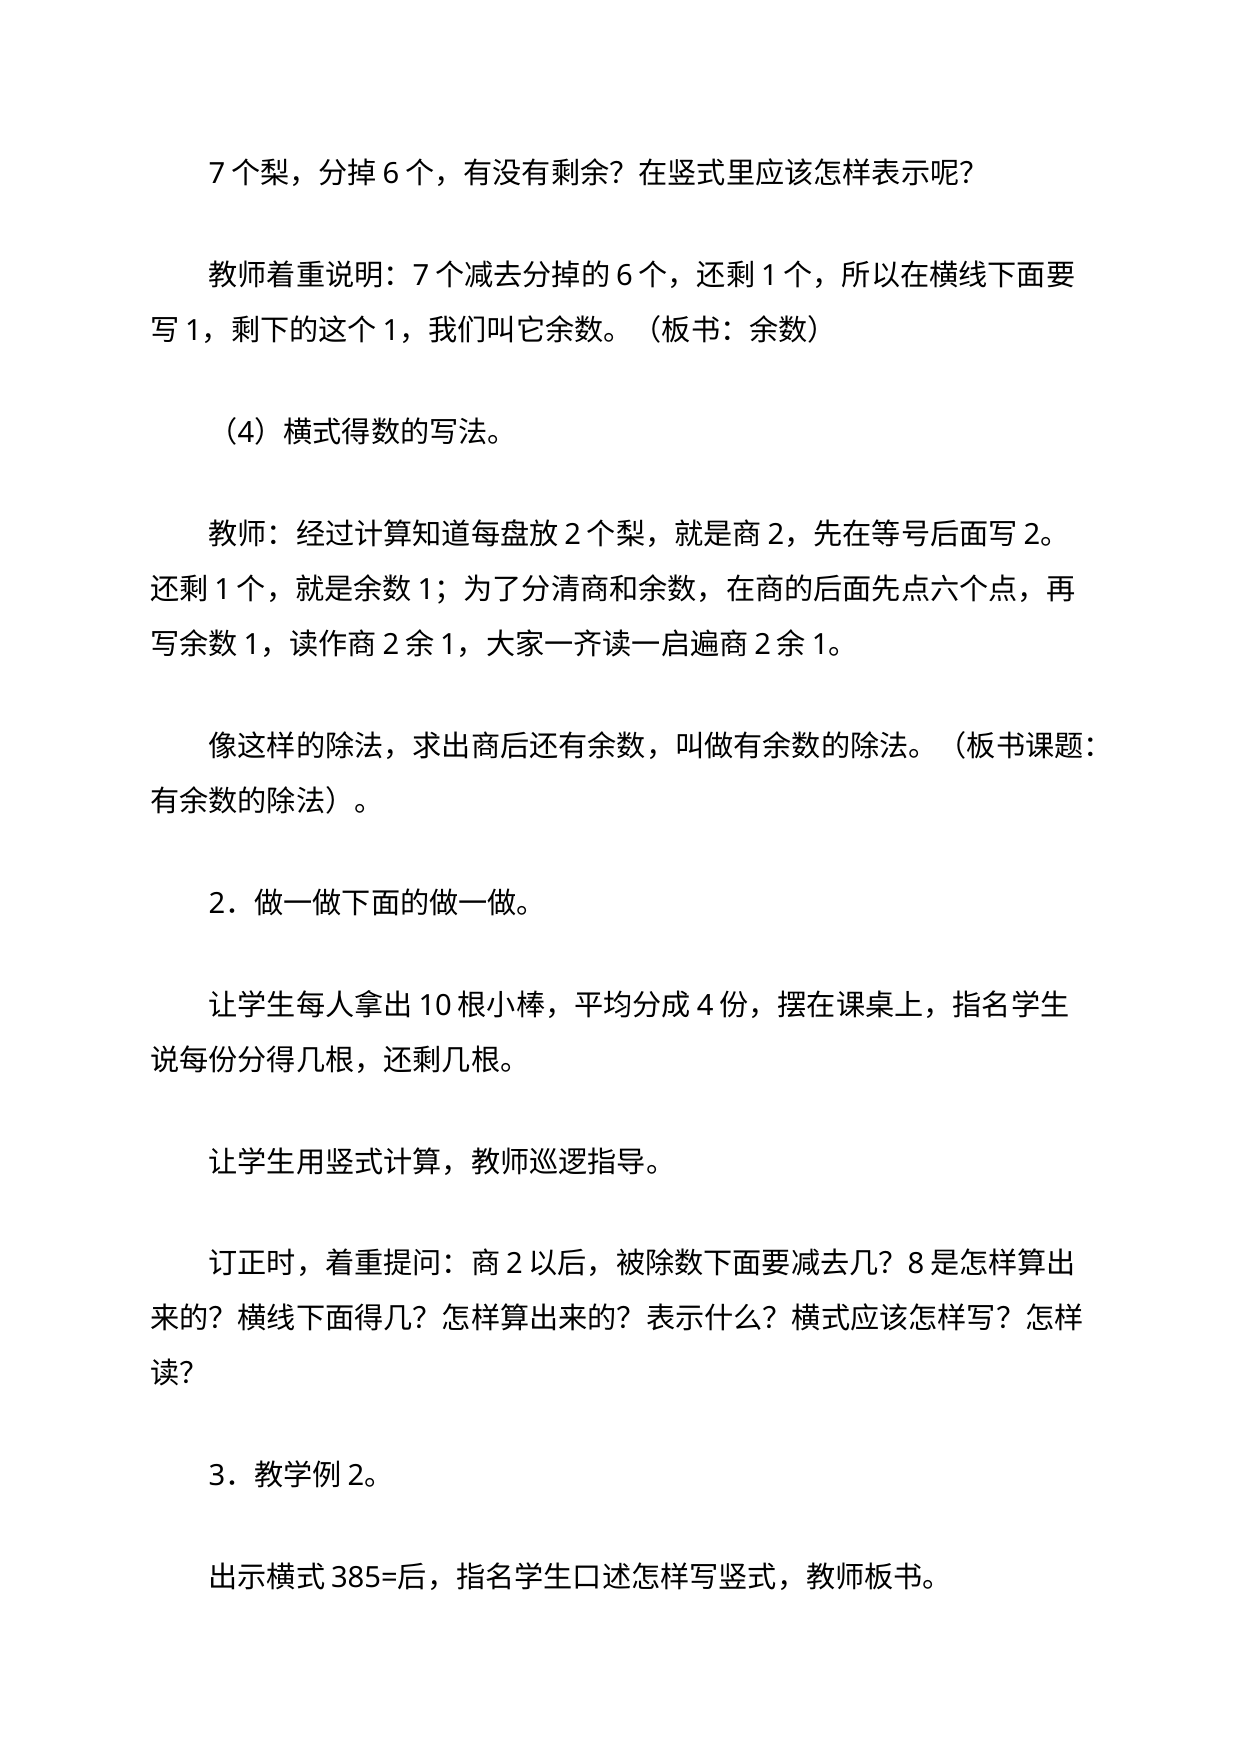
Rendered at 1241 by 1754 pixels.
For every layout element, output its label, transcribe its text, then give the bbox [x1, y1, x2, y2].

text （4）横式得数的写法。 [150, 409, 1090, 451]
text 出示横式385=后，指名学生口述怎样写竖式，教师板书。 [150, 1554, 1090, 1596]
text 3．教学例2。 [150, 1452, 1090, 1494]
text 7个梨，分掉6个，有没有剩余？在竖式里应该怎样表示呢？ [150, 150, 1090, 192]
text 订正时，着重提问：商2以后，被除数下面要减去几？8是怎样算出来的？横线下面得几？怎样算出来的？表示什么？横式应该怎样写？怎样读？ [150, 1240, 1090, 1392]
text 像这样的除法，求出商后还有余数，叫做有余数的除法。（板书课题：有余数的除法）。 [150, 723, 1090, 820]
text 2．做一做下面的做一做。 [150, 879, 1090, 922]
text 让学生每人拿出10根小棒，平均分成4份，摆在课桌上，指名学生说每份分得几根，还剩几根。 [150, 982, 1090, 1079]
text 让学生用竖式计算，教师巡逻指导。 [150, 1138, 1090, 1181]
text 教师：经过计算知道每盘放2个梨，就是商2，先在等号后面写2。还剩1个，就是余数1；为了分清商和余数，在商的后面先点六个点，再写余数1，读作商2余1，大家一齐读一启遍商2余1。 [150, 511, 1090, 663]
text 教师着重说明：7个减去分掉的6个，还剩1个，所以在横线下面要写1，剩下的这个1，我们叫它余数。（板书：余数） [150, 252, 1090, 349]
